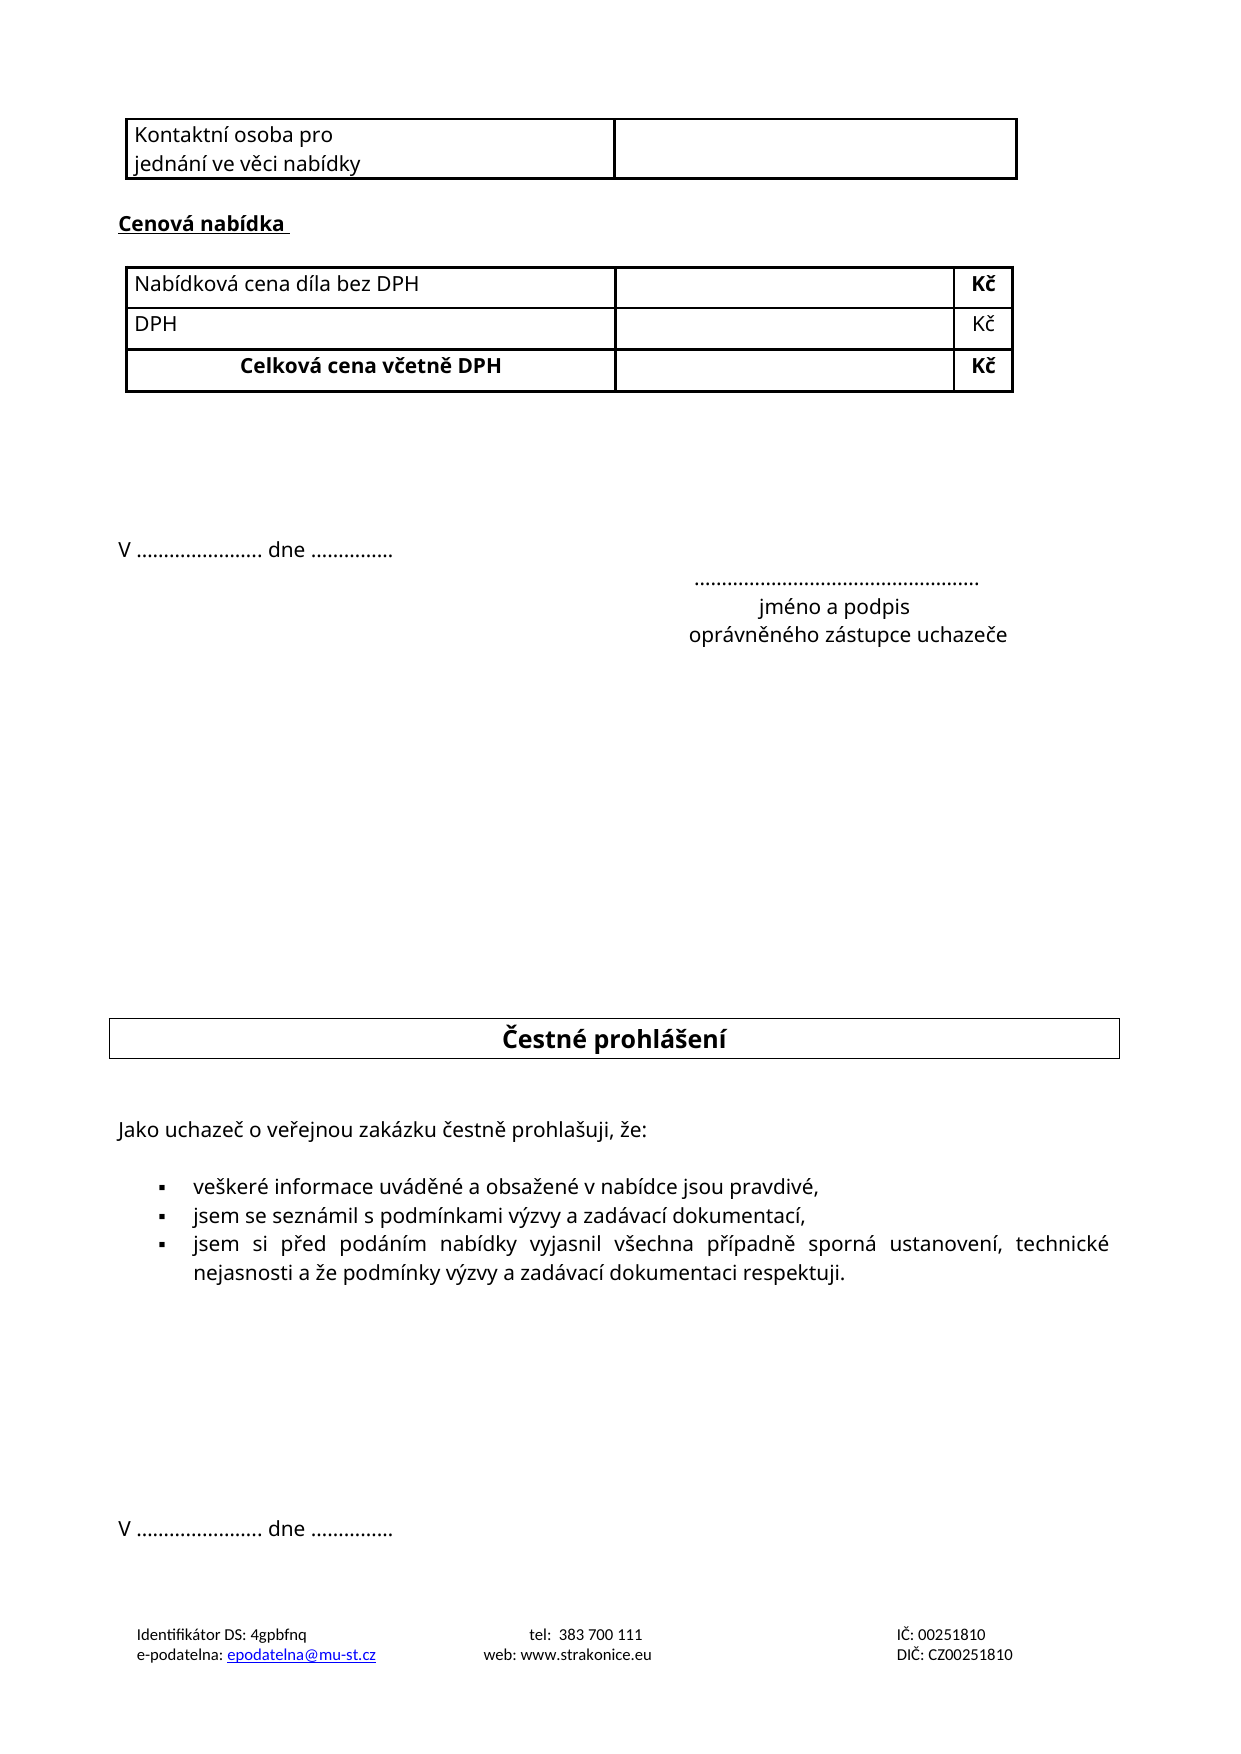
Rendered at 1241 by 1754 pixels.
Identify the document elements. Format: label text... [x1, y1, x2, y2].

list veškeré informace uváděné a obsažené v nabídce jsou pravdivé, [156, 1172, 1110, 1201]
text Čestné prohlášení [110, 1019, 1119, 1058]
table_cell Kontaktní osoba pro jednání ve věci nabídky [128, 120, 613, 177]
text oprávněného zástupce uchazeče [561, 620, 1110, 649]
text ……………………………………………. [634, 563, 1110, 592]
list jsem se seznámil s podmínkami výzvy a zadávací dokumentací, [156, 1201, 1110, 1229]
table_cell [617, 351, 953, 389]
subtitle Cenová nabídka [118, 209, 1110, 237]
table_cell [616, 120, 1015, 177]
table_header Nabídková cena díla bez DPH [128, 269, 614, 307]
table_cell Kč [955, 351, 1011, 389]
text V ………………….. dne …………… [118, 535, 1110, 563]
table_cell DPH [128, 309, 614, 348]
table_header [617, 269, 953, 307]
text jméno a podpis [561, 592, 1110, 620]
list jsem si před podáním nabídky vyjasnil všechna případně sporná ustanovení, technické nejasnosti a že podmínky výzvy a zadávací dokumentaci respektuji. [156, 1229, 1110, 1286]
table_cell [617, 309, 953, 348]
table_cell Celková cena včetně DPH [128, 351, 614, 389]
text Jako uchazeč o veřejnou zakázku čestně prohlašuji, že: [118, 1116, 1110, 1144]
text V ………………….. dne …………… [118, 1514, 1110, 1543]
table_header Kč [955, 269, 1011, 307]
table_cell Kč [955, 309, 1011, 348]
